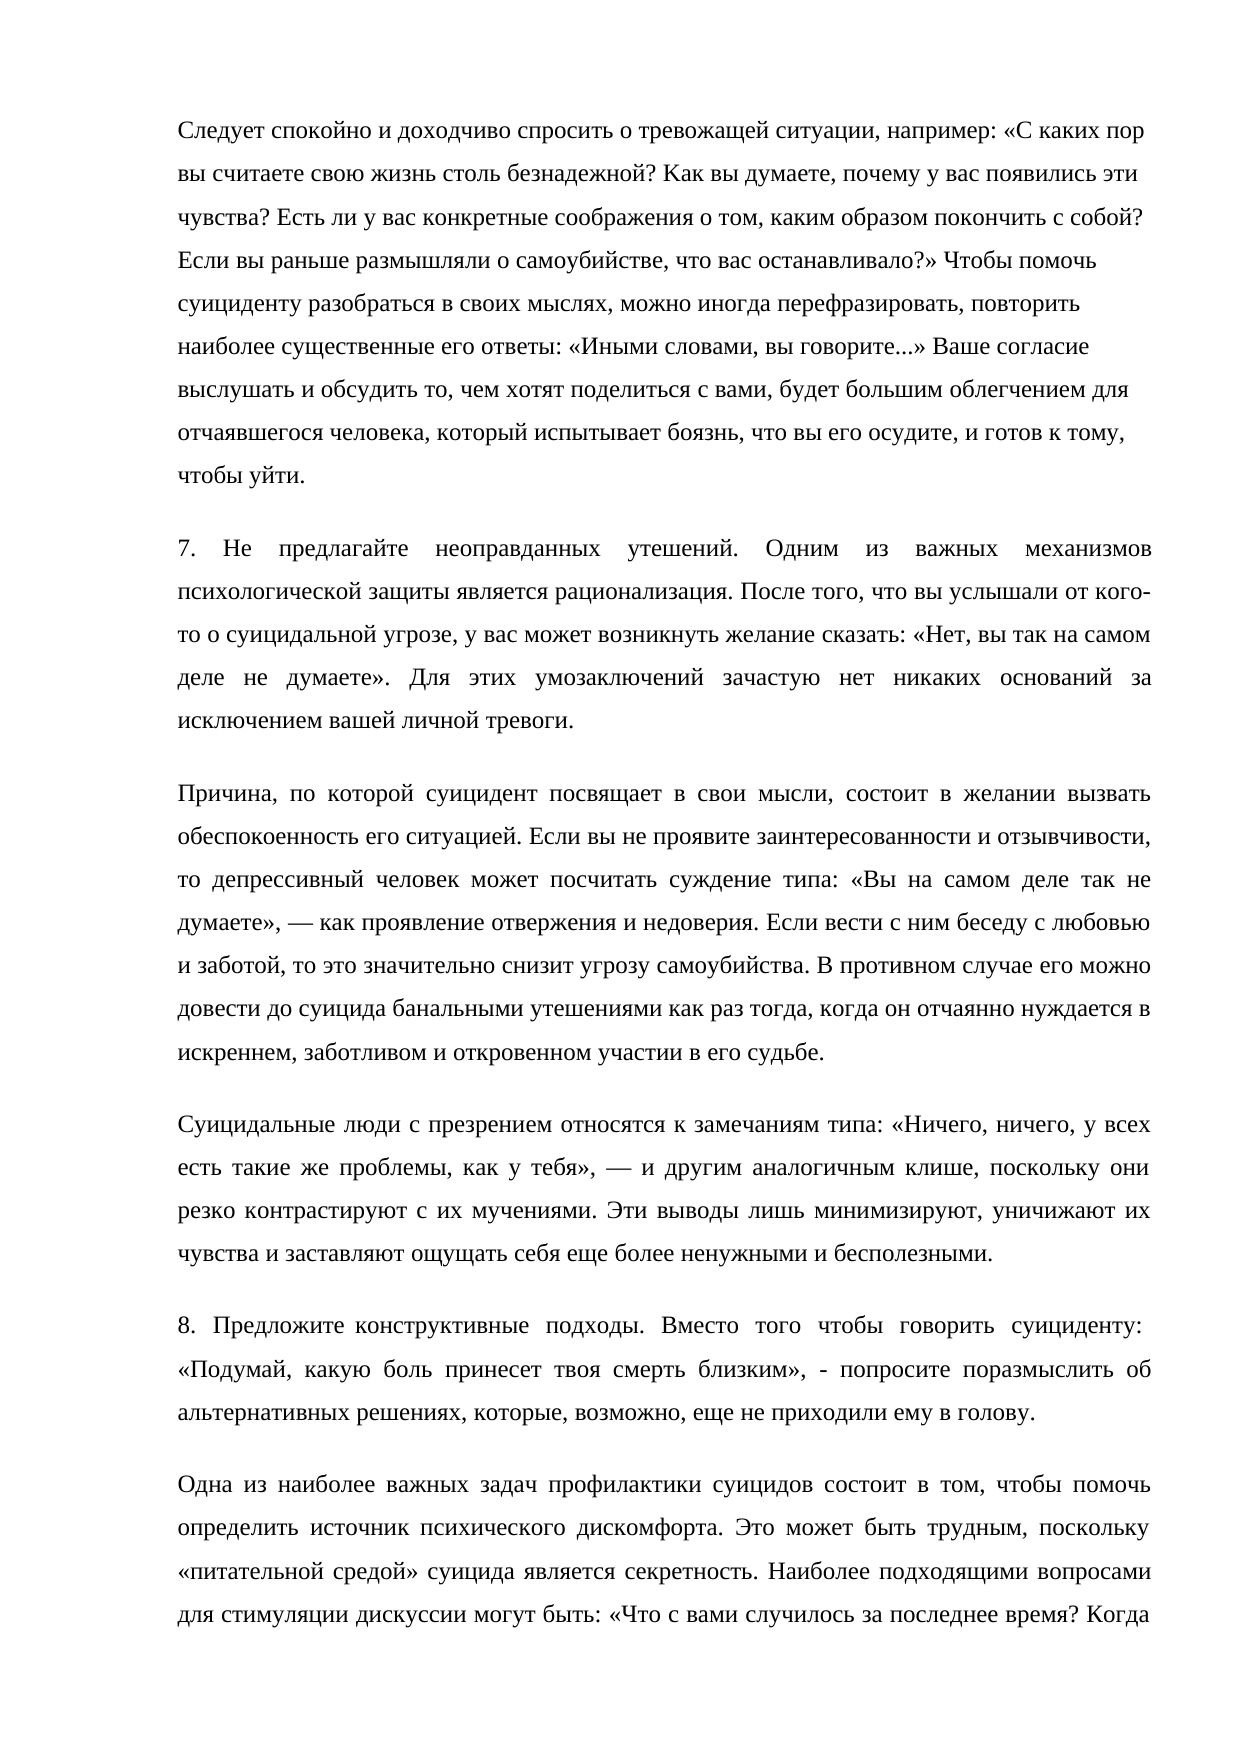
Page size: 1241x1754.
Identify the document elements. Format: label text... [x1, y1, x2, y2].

list Не предлагайте неоправданных утешений. Одним из важных механизмов психологической защиты является рационализация. После того, что вы услышали от кого- то о суицидальной угрозе, у вас может возникнуть желание сказать: «Нет, вы так на самом деле не думаете». Для этих умозаключений зачастую нет никаких оснований за исключением вашей личной тревоги. [177, 533, 1152, 734]
list Предложите конструктивные подходы. Вместо того чтобы говорить суициденту: [177, 1311, 1163, 1339]
text «Подумай, какую боль принесет твоя смерть близким», - попросите поразмыслить об альтернативных решениях, которые, возможно, еще не приходили ему в голову. [177, 1354, 1152, 1426]
text Одна из наиболее важных задач профилактики суицидов состоит в том, чтобы помочь определить источник психического дискомфорта. Это может быть трудным, поскольку [177, 1469, 1152, 1541]
text наиболее существенные его ответы: «Иными словами, вы говорите...» Ваше согласие выслушать и обсудить то, чем хотят поделиться с вами, будет большим облегчением для отчаявшегося человека, который испытывает боязнь, что вы его осудите, и готов к тому, чтобы уйти. [177, 331, 1163, 489]
text Причина, по которой суицидент посвящает в свои мысли, состоит в желании вызвать обеспокоенность его ситуацией. Если вы не проявите заинтересованности и отзывчивости, то депрессивный человек может посчитать суждение типа: «Вы на самом деле так не думаете», — как проявление отвержения и недоверия. Если вести с ним беседу с любовью и заботой, то это значительно снизит угрозу самоубийства. В противном случае его можно довести до суицида банальными утешениями как раз тогда, когда он отчаянно нуждается в искреннем, заботливом и откровенном участии в его судьбе. [177, 778, 1152, 1065]
text Суицидальные люди с презрением относятся к замечаниям типа: «Ничего, ничего, у всех есть такие же проблемы, как у тебя», — и другим аналогичным клише, поскольку они резко контрастируют с их мучениями. Эти выводы лишь минимизируют, уничижают их чувства и заставляют ощущать себя еще более ненужными и бесполезными. [177, 1109, 1151, 1267]
text «питательной средой» суицида является секретность. Наиболее подходящими вопросами для стимуляции дискуссии могут быть: «Что с вами случилось за последнее время? Когда [177, 1556, 1152, 1628]
text Следует спокойно и доходчиво спросить о тревожащей ситуации, например: «С каких пор вы считаете свою жизнь столь безнадежной? Kaк вы думаете, почему у вас появились эти чувства? Есть ли у вас конкретные соображения о том, каким образом покончить с собой? Если вы раньше размышляли о самоубийстве, что вас останавливало?» Чтобы помочь суициденту разобраться в своих мыслях, можно иногда перефразировать, повторить [177, 115, 1147, 317]
